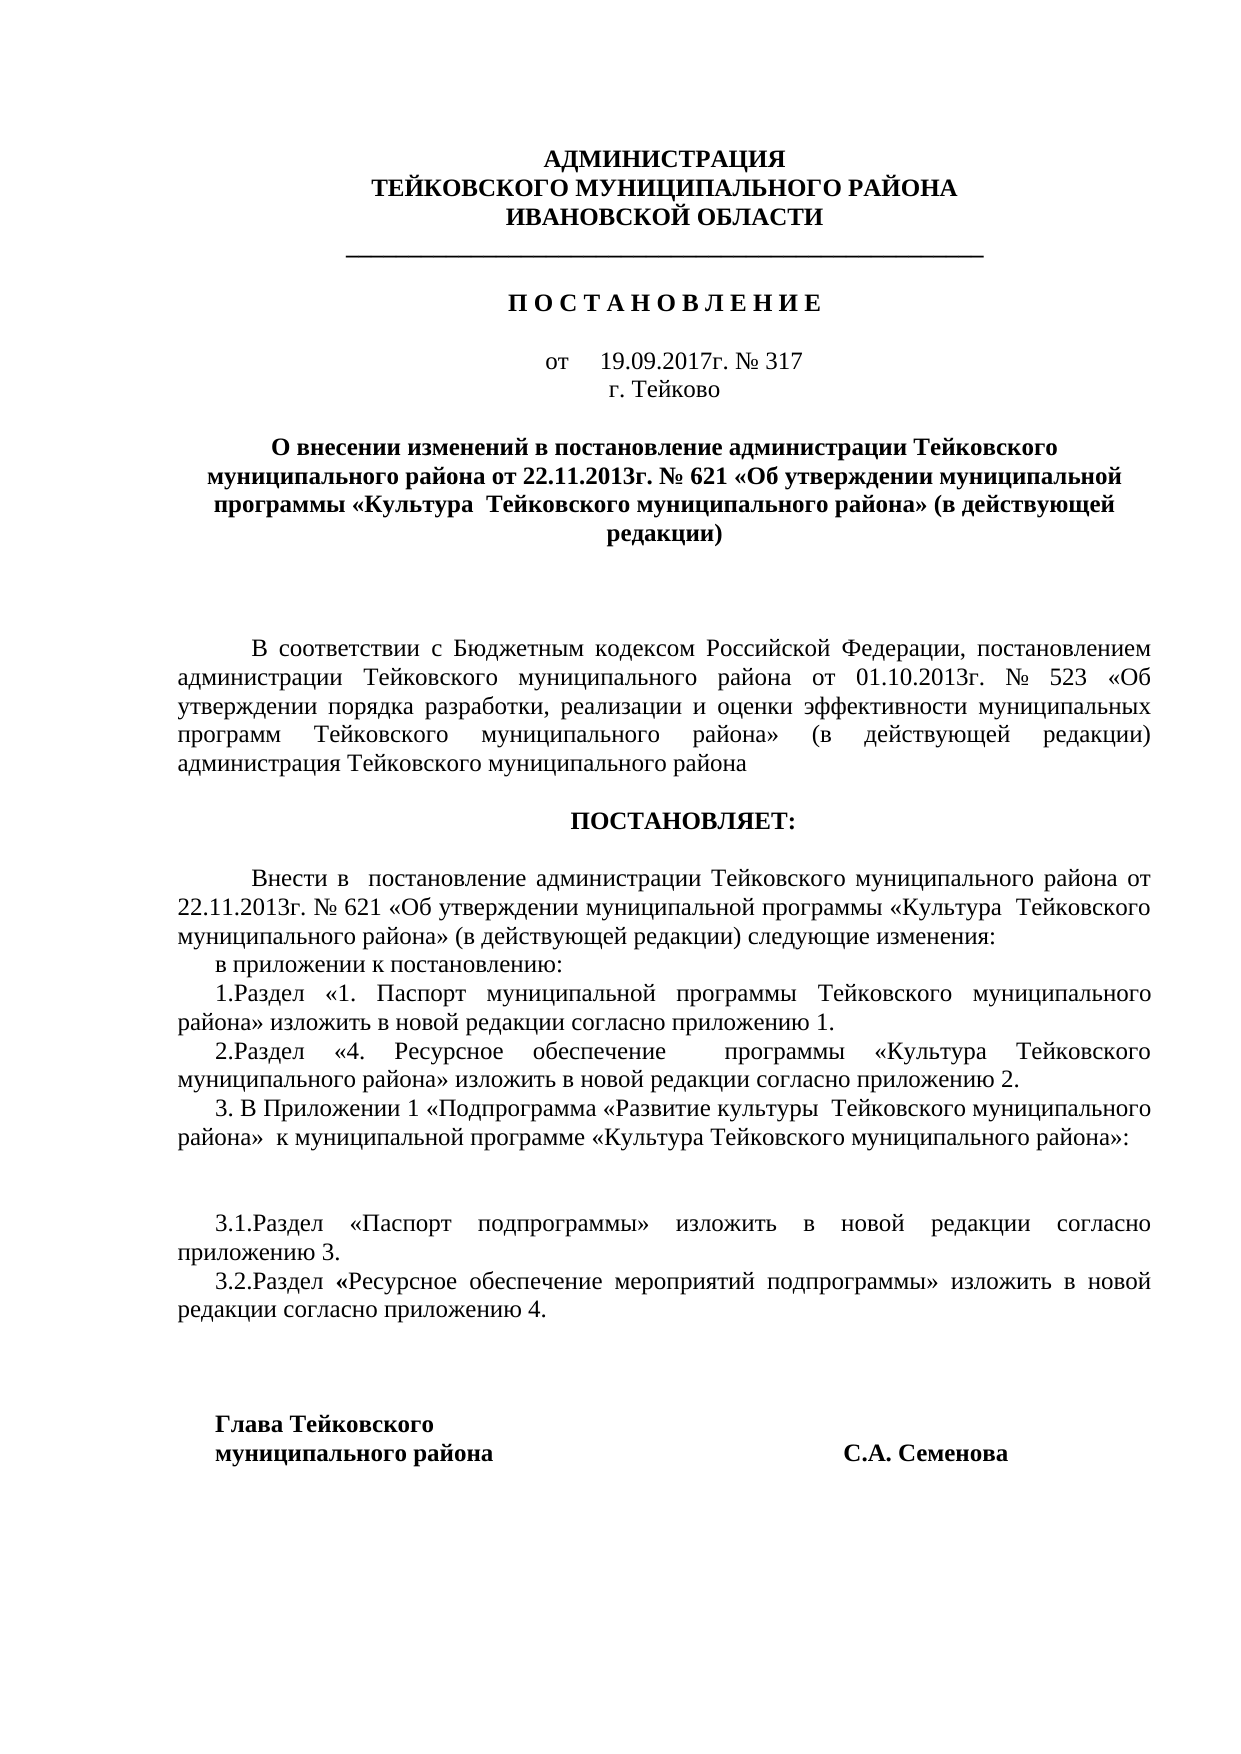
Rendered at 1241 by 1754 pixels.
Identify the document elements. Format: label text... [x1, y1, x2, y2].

text Глава Тейковского [177, 1409, 1152, 1438]
text 1.Раздел «1. Паспорт муниципальной программы Тейковского муниципального района» изложить в новой редакции согласно приложению 1. [177, 978, 1152, 1036]
text ТЕЙКОВСКОГО МУНИЦИПАЛЬНОГО РАЙОНА [177, 173, 1152, 202]
text 3.1.Раздел «Паспорт подпрограммы» изложить в новой редакции согласно приложению 3. [177, 1208, 1152, 1266]
text О внесении изменений в постановление администрации Тейковского муниципального района от 22.11.2013г. № 621 «Об утверждении муниципальной программы «Культура Тейковского муниципального района» (в действующей редакции) [177, 432, 1152, 547]
text в приложении к постановлению: [177, 949, 1152, 978]
text 2.Раздел «4. Ресурсное обеспечение программы «Культура Тейковского муниципального района» изложить в новой редакции согласно приложению 2. [177, 1036, 1152, 1093]
text АДМИНИСТРАЦИЯ [177, 144, 1152, 173]
text ИВАНОВСКОЙ ОБЛАСТИ ___________________________________________________ [177, 202, 1152, 259]
text ПОСТАНОВЛЯЕТ: [177, 806, 1152, 834]
text П О С Т А Н О В Л Е Н И Е [177, 288, 1152, 317]
text В соответствии с Бюджетным кодексом Российской Федерации, постановлением администрации Тейковского муниципального района от 01.10.2013г. № 523 «Об утверждении порядка разработки, реализации и оценки эффективности муниципальных программ Тейковского муниципального района» (в действующей редакции) администрация Тейковского муниципального района [177, 633, 1152, 777]
text г. Тейково [177, 374, 1152, 403]
text 3.2.Раздел «Ресурсное обеспечение мероприятий подпрограммы» изложить в новой редакции согласно приложению 4. [177, 1266, 1152, 1323]
text муниципального района С.А. Семенова [177, 1438, 1152, 1467]
text 3. В Приложении 1 «Подпрограмма «Развитие культуры Тейковского муниципального района» к муниципальной программе «Культура Тейковского муниципального района»: [177, 1093, 1152, 1151]
text Внести в постановление администрации Тейковского муниципального района от 22.11.2013г. № 621 «Об утверждении муниципальной программы «Культура Тейковского муниципального района» (в действующей редакции) следующие изменения: [177, 863, 1152, 949]
text от 19.09.2017г. № 317 [177, 346, 1152, 374]
